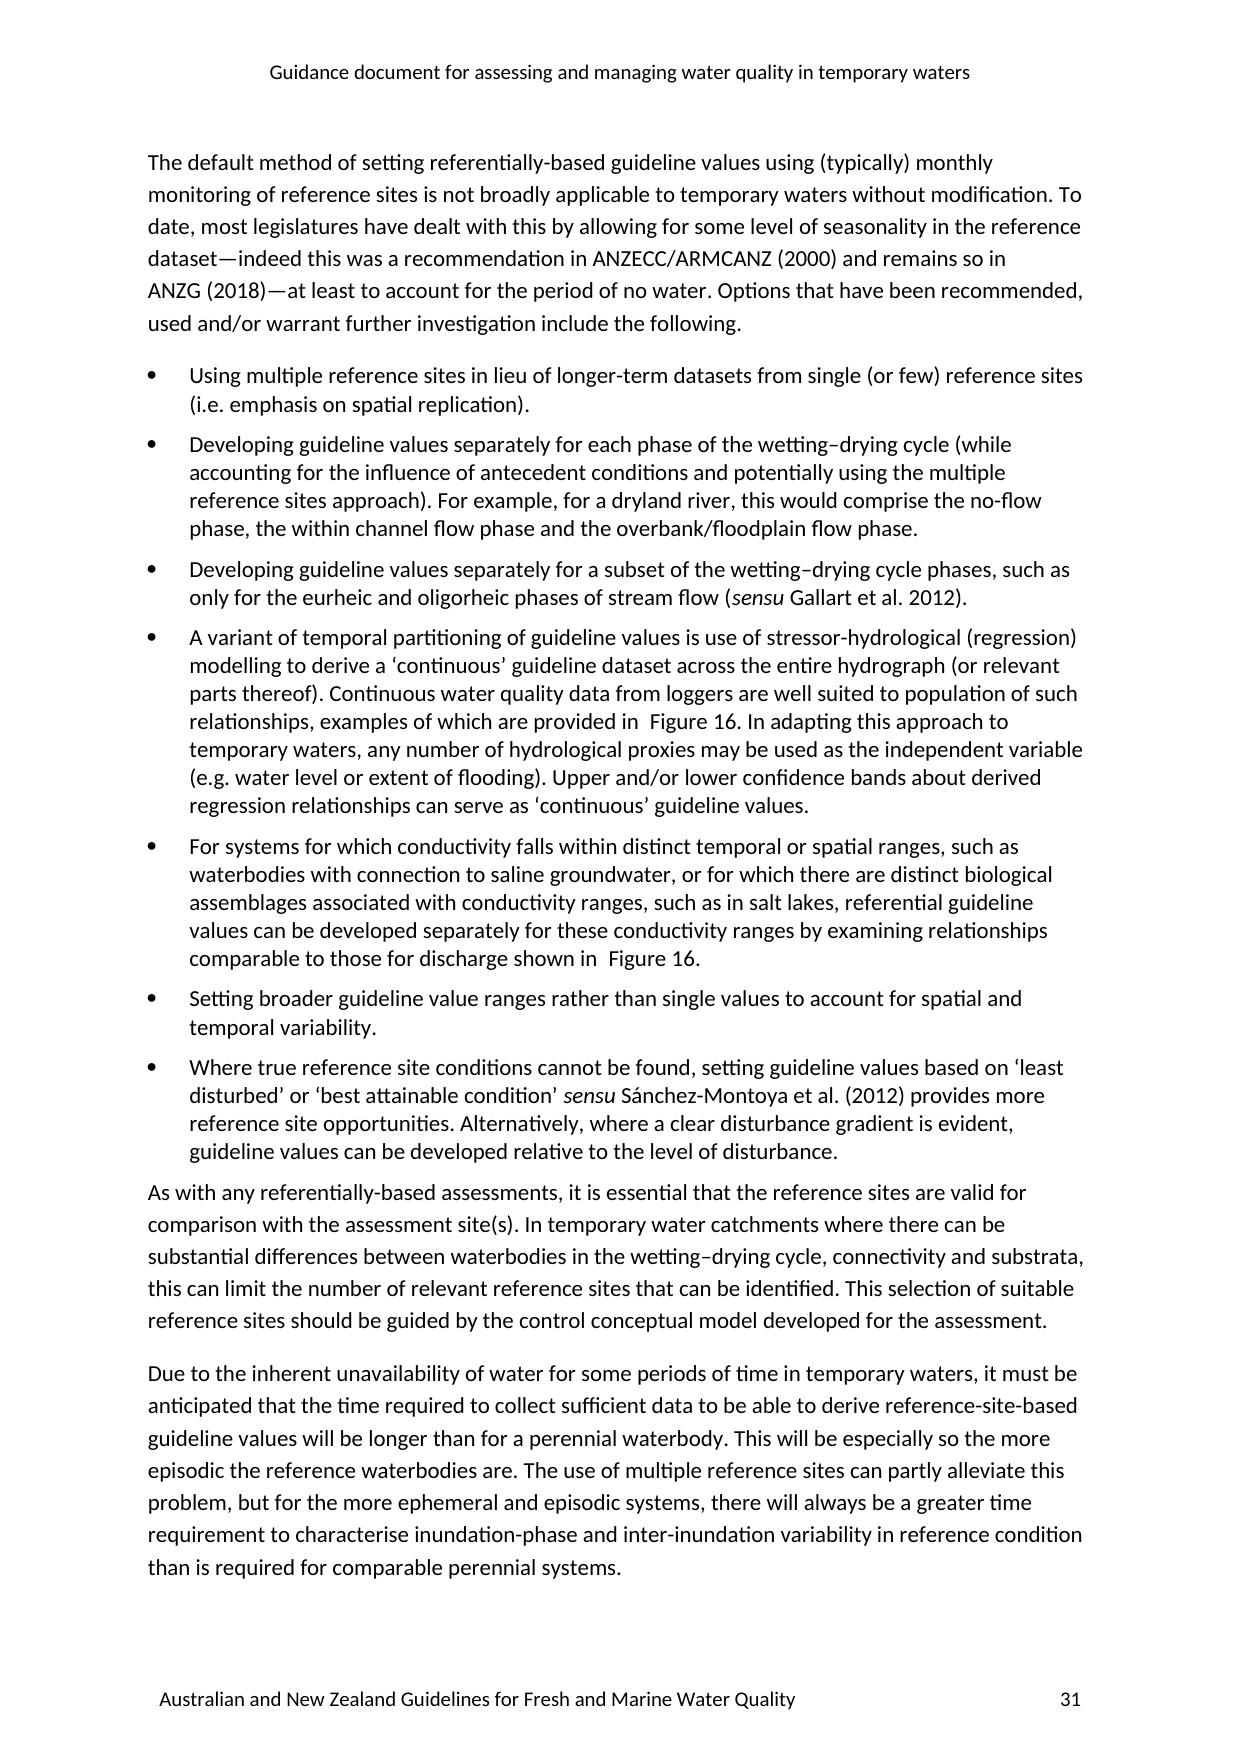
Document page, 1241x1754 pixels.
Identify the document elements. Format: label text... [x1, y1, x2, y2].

list Setting broader guideline value ranges rather than single values to account for spatial and temporal variability. [148, 984, 1092, 1041]
text The default method of setting referentially-based guideline values using (typically) monthly monitoring of reference sites is not broadly applicable to temporary waters without modification. To date, most legislatures have dealt with this by allowing for some level of seasonality in the reference dataset—indeed this was a recommendation in ANZECC/ARMCANZ (2000) and remains so in ANZG (2018)—at least to account for the period of no water. Options that have been recommended, used and/or warrant further investigation include the following. [148, 148, 1092, 337]
list A variant of temporal partitioning of guideline values is use of stressor-hydrological (regression) modelling to derive a ‘continuous’ guideline dataset across the entire hydrograph (or relevant parts thereof). Continuous water quality data from loggers are well suited to population of such relationships, examples of which are provided in Figure 16. In adapting this approach to temporary waters, any number of hydrological proxies may be used as the independent variable (e.g. water level or extent of flooding). Upper and/or lower confidence bands about derived regression relationships can serve as ‘continuous’ guideline values. [148, 623, 1092, 819]
list Using multiple reference sites in lieu of longer-term datasets from single (or few) reference sites (i.e. emphasis on spatial replication). [148, 362, 1092, 418]
list Developing guideline values separately for each phase of the wetting–drying cycle (while accounting for the influence of antecedent conditions and potentially using the multiple reference sites approach). For example, for a dryland river, this would comprise the no-flow phase, the within channel flow phase and the overbank/floodplain flow phase. [148, 430, 1092, 542]
text Due to the inherent unavailability of water for some periods of time in temporary waters, it must be anticipated that the time required to collect sufficient data to be able to derive reference-site-based guideline values will be longer than for a perennial waterbody. This will be especially so the more episodic the reference waterbodies are. The use of multiple reference sites can partly alleviate this problem, but for the more ephemeral and episodic systems, there will always be a greater time requirement to characterise inundation-phase and inter-inundation variability in reference condition than is required for comparable perennial systems. [148, 1359, 1092, 1581]
text As with any referentially-based assessments, it is essential that the reference sites are valid for comparison with the assessment site(s). In temporary water catchments where there can be substantial differences between waterbodies in the wetting–drying cycle, connectivity and substrata, this can limit the number of relevant reference sites that can be identified. This selection of suitable reference sites should be guided by the control conceptual model developed for the assessment. [148, 1178, 1092, 1334]
list Where true reference site conditions cannot be found, setting guideline values based on ‘least disturbed’ or ‘best attainable condition’ sensu Sánchez-Montoya et al. (2012) provides more reference site opportunities. Alternatively, where a clear disturbance gradient is evident, guideline values can be developed relative to the level of disturbance. [148, 1053, 1092, 1165]
list For systems for which conductivity falls within distinct temporal or spatial ranges, such as waterbodies with connection to saline groundwater, or for which there are distinct biological assemblages associated with conductivity ranges, such as in salt lakes, referential guideline values can be developed separately for these conductivity ranges by examining relationships comparable to those for discharge shown in Figure 16. [148, 832, 1092, 972]
list Developing guideline values separately for a subset of the wetting–drying cycle phases, such as only for the eurheic and oligorheic phases of stream flow (sensu Gallart et al. 2012). [148, 555, 1092, 611]
